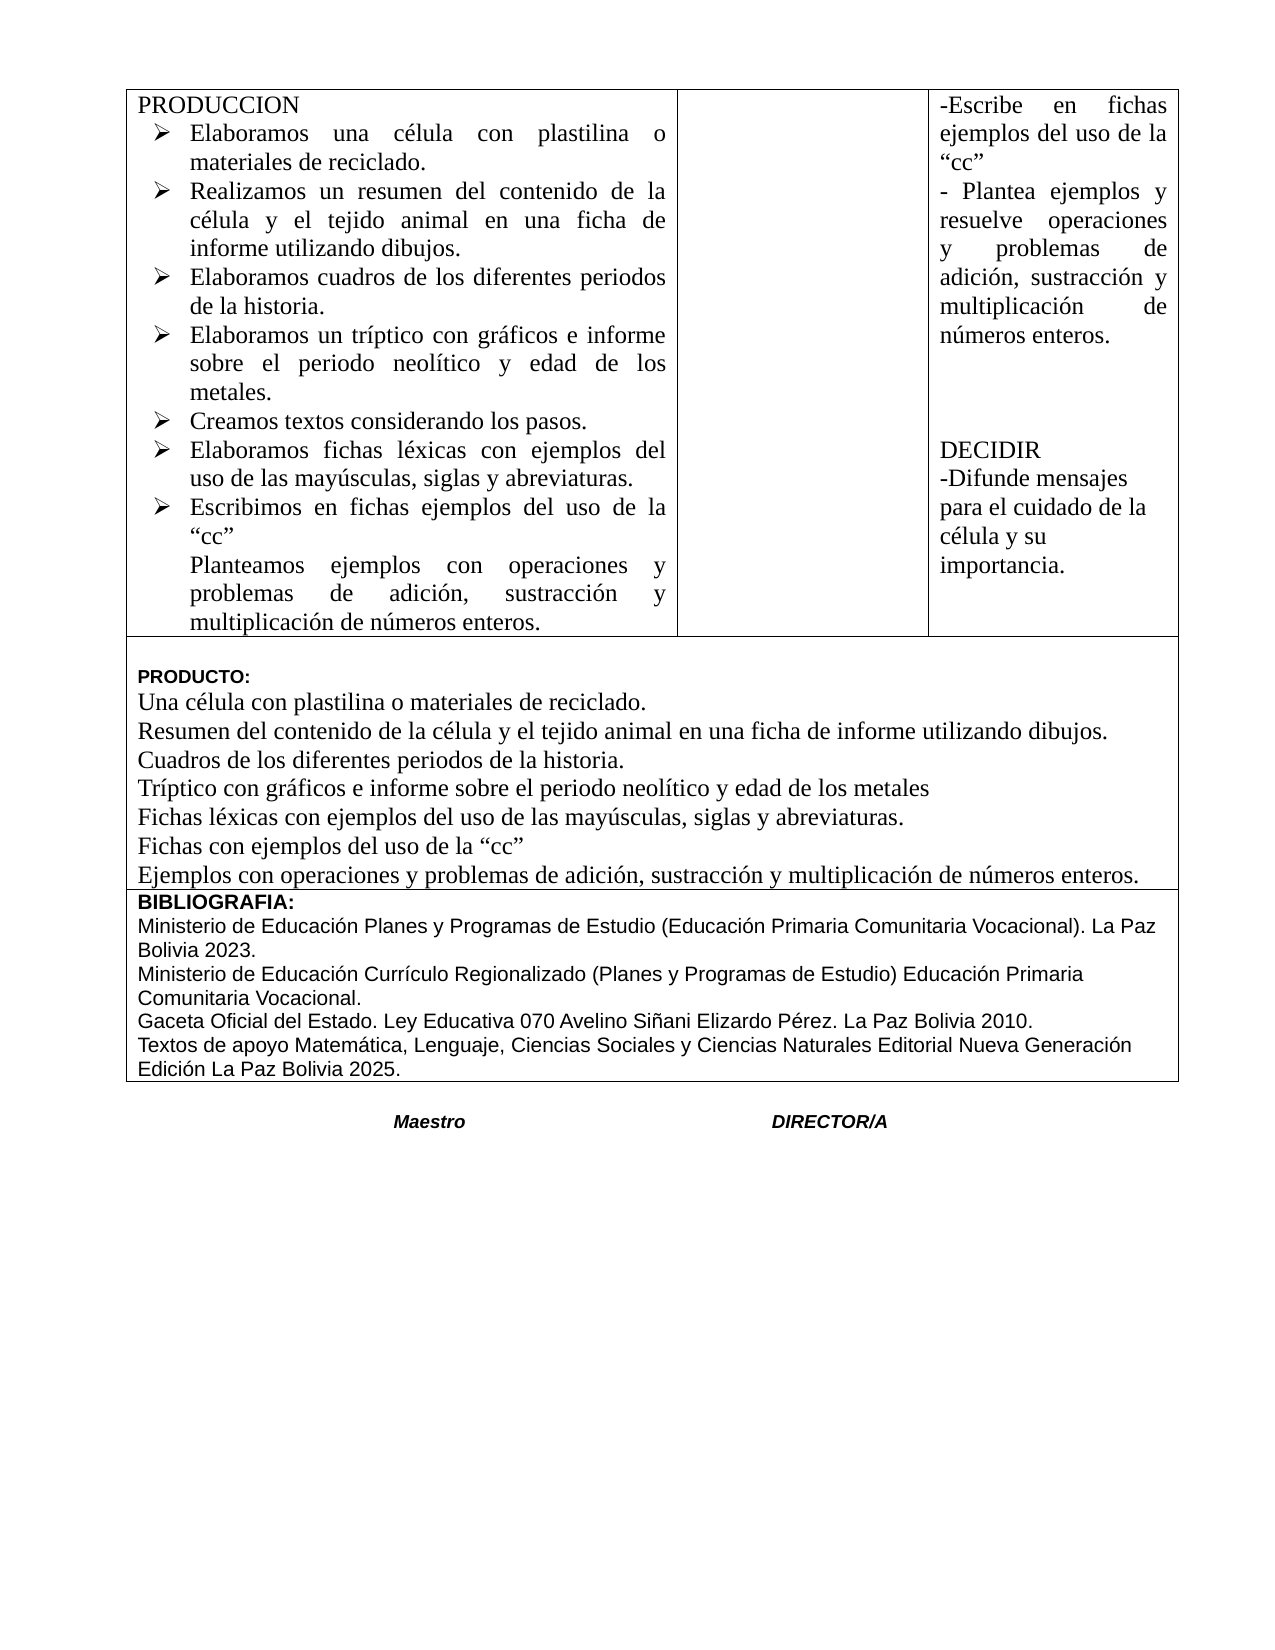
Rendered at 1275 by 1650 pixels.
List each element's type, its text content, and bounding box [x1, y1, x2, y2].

text Maestro DIRECTOR/A [118, 1111, 1186, 1133]
table_cell BIBLIOGRAFIA: Ministerio de Educación Planes y Programas de Estudio (Educación Primaria Comunitaria Vocacional). La Paz Bolivia 2023. Ministerio de Educación Currículo Regionalizado (Planes y Programas de Estudio) Educación Primaria Comunitaria Vocacional. Gaceta Oficial del Estado. Ley Educativa 070 Avelino Siñani Elizardo Pérez. La Paz Bolivia 2010. Textos de apoyo Matemática, Lenguaje, Ciencias Sociales y Ciencias Naturales Editorial Nueva Generación Edición La Paz Bolivia 2025. [127, 890, 1178, 1081]
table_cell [678, 90, 928, 636]
table_cell PRODUCTO: Una célula con plastilina o materiales de reciclado. Resumen del contenido de la célula y el tejido animal en una ficha de informe utilizando dibujos. Cuadros de los diferentes periodos de la historia. Tríptico con gráficos e informe sobre el periodo neolítico y edad de los metales Fichas léxicas con ejemplos del uso de las mayúsculas, siglas y abreviaturas. Fichas con ejemplos del uso de la “cc” Ejemplos con operaciones y problemas de adición, sustracción y multiplicación de números enteros. [127, 637, 1178, 888]
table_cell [929, 90, 1178, 636]
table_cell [127, 90, 677, 636]
